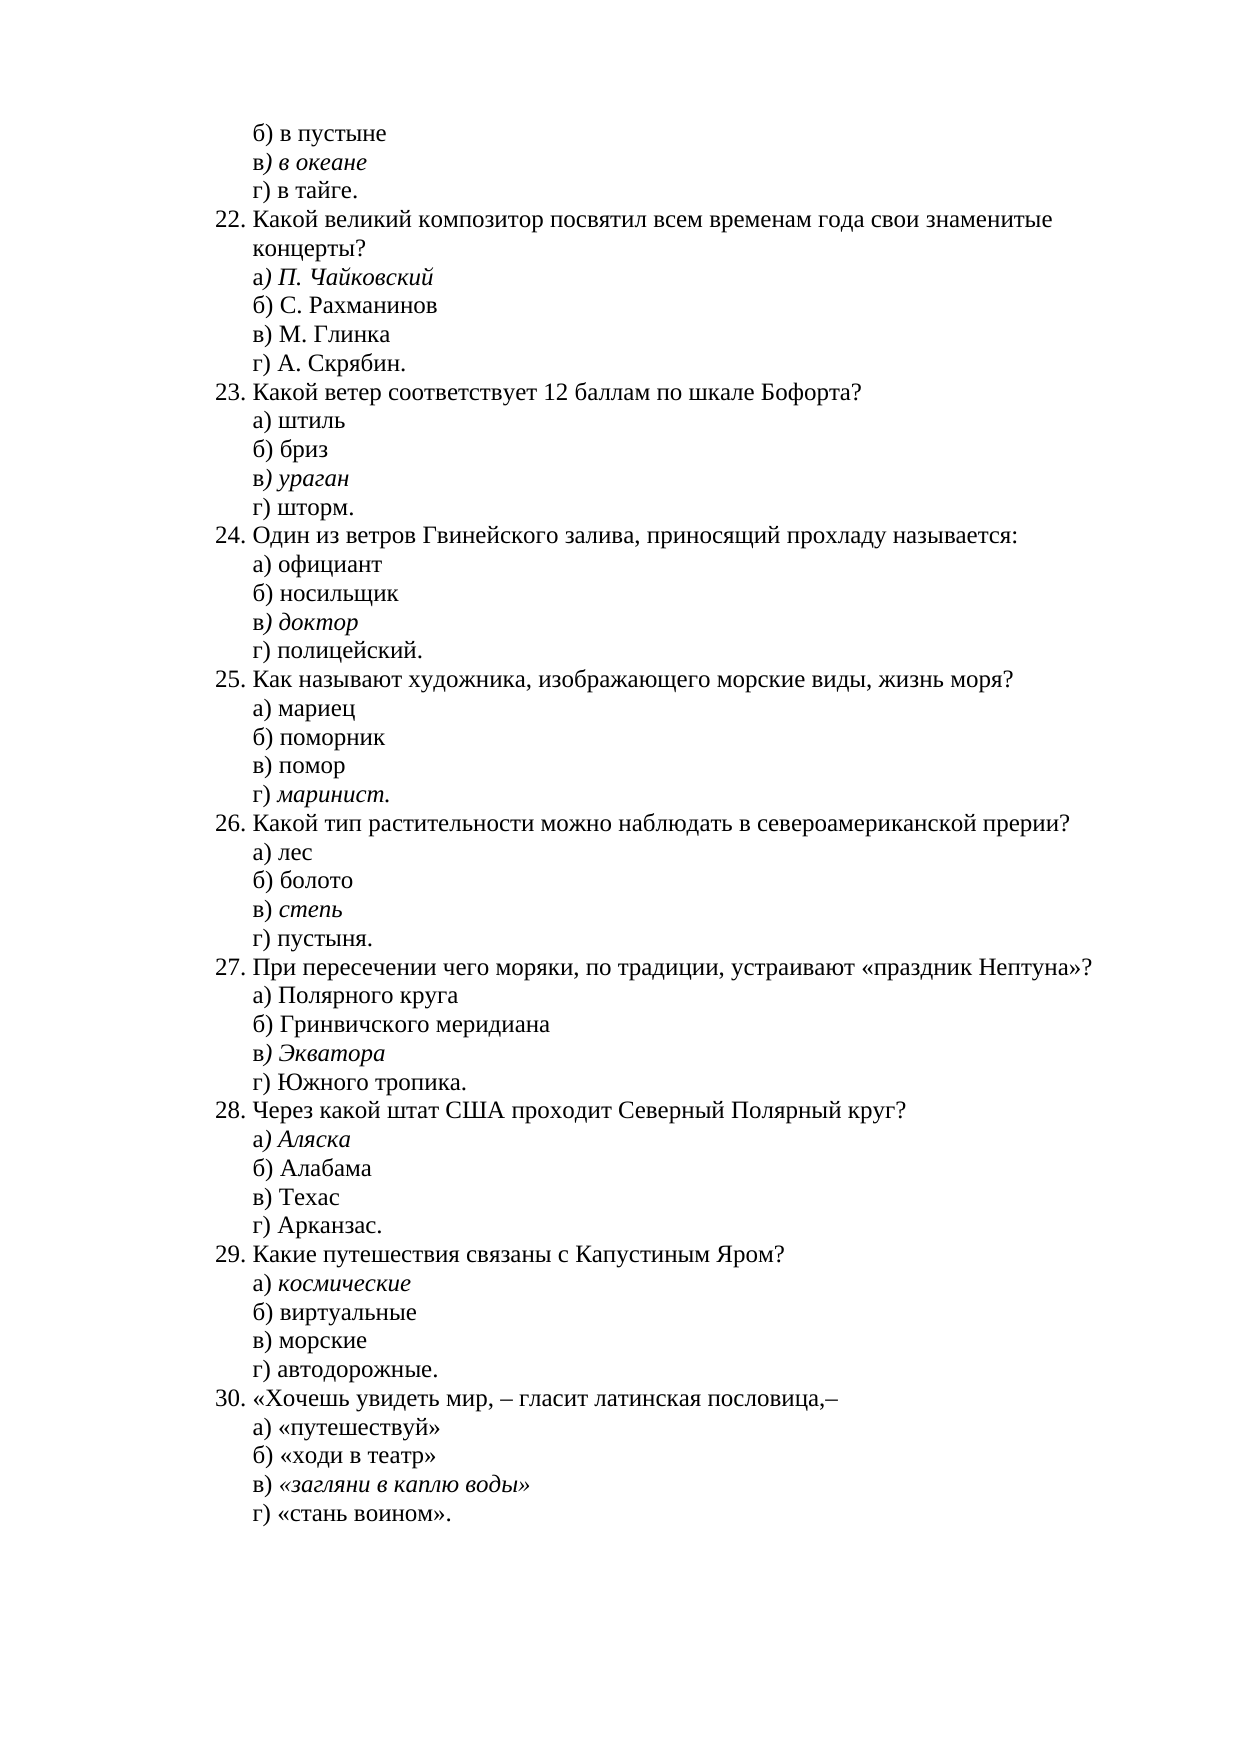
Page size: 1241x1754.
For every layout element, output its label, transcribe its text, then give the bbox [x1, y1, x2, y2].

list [215, 118, 1152, 204]
list Какие путешествия связаны с Капустиным Яром? а) космические б) виртуальные в) морские г) автодорожные. [215, 1239, 1152, 1383]
list Какой тип растительности можно наблюдать в североамериканской прерии? а) лес б) болото в) степь г) пустыня. [215, 808, 1152, 952]
list Как называют художника, изображающего морские виды, жизнь моря? а) мариец б) поморник в) помор г) маринист. [215, 664, 1152, 808]
list Какой ветер соответствует 12 баллам по шкале Бофорта? а) штиль б) бриз в) ураган г) шторм. [215, 377, 1152, 521]
list Какой великий композитор посвятил всем временам года свои знаменитые концерты? а) П. Чайковский б) С. Рахманинов в) М. Глинка г) А. Скрябин. [215, 204, 1152, 377]
list Через какой штат США проходит Северный Полярный круг? а) Аляска б) Алабама в) Техас г) Арканзас. [215, 1096, 1152, 1239]
list При пересечении чего моряки, по традиции, устраивают «праздник Нептуна»? а) Полярного круга б) Гринвичского меридиана в) Экватора г) Южного тропика. [215, 952, 1152, 1096]
list «Хочешь увидеть мир, – гласит латинская пословица,– а) «путешествуй» б) «ходи в театр» в) «загляни в каплю воды» г) «стань воином». [215, 1383, 1152, 1527]
list Один из ветров Гвинейского залива, приносящий прохладу называется: а) официант б) носильщик в) доктор г) полицейский. [215, 521, 1152, 664]
